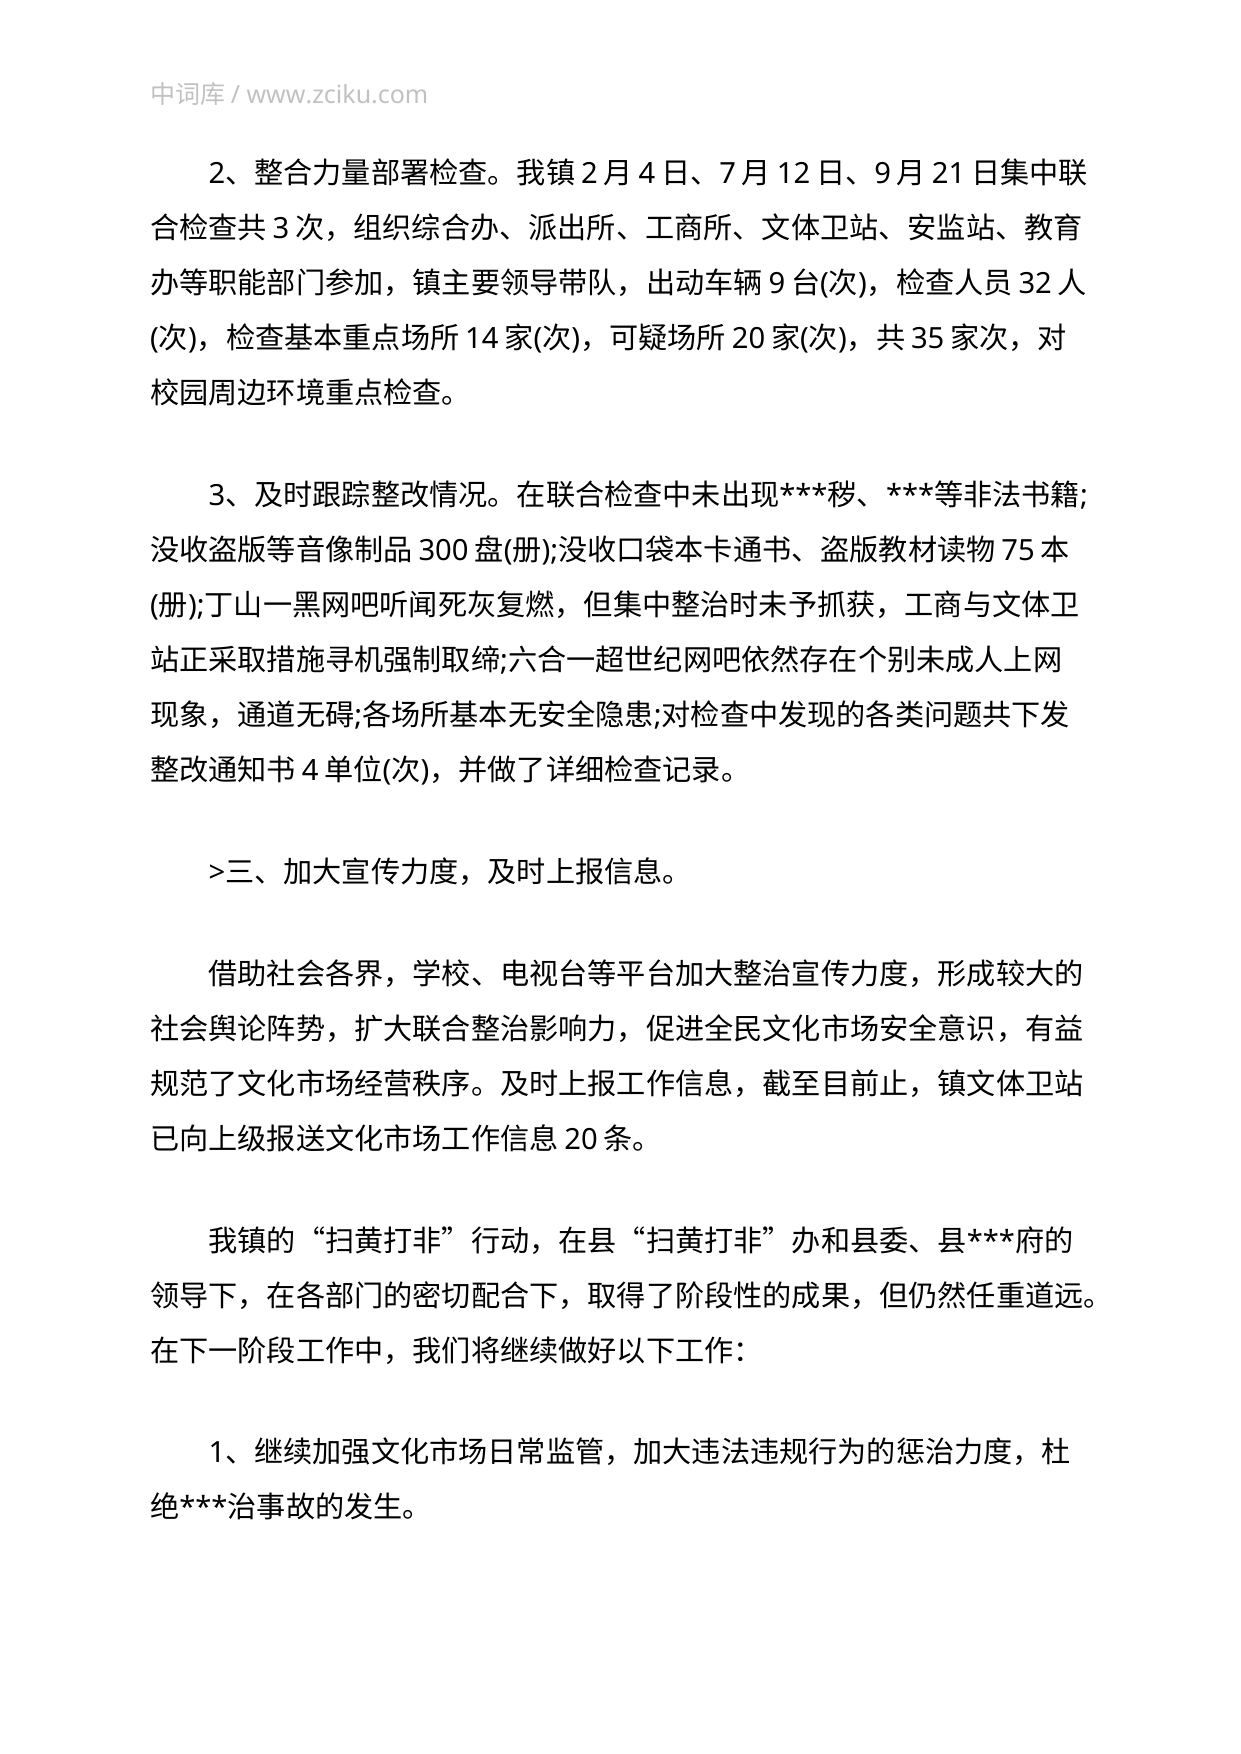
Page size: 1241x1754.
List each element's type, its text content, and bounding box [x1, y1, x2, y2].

text 借助社会各界，学校、电视台等平台加大整治宣传力度，形成较大的社会舆论阵势，扩大联合整治影响力，促进全民文化市场安全意识，有益规范了文化市场经营秩序。及时上报工作信息，截至目前止，镇文体卫站已向上级报送文化市场工作信息20条。 [150, 951, 1090, 1158]
text 2、整合力量部署检查。我镇2月4日、7月12日、9月21日集中联合检查共3次，组织综合办、派出所、工商所、文体卫站、安监站、教育办等职能部门参加，镇主要领导带队，出动车辆9台(次)，检查人员32人(次)，检查基本重点场所14家(次)，可疑场所20家(次)，共35家次，对校园周边环境重点检查。 [150, 150, 1090, 412]
text 我镇的“扫黄打非”行动，在县“扫黄打非”办和县委、县***府的领导下，在各部门的密切配合下，取得了阶段性的成果，但仍然任重道远。在下一阶段工作中，我们将继续做好以下工作： [150, 1217, 1090, 1369]
text >三、加大宣传力度，及时上报信息。 [150, 849, 1090, 891]
text 1、继续加强文化市场日常监管，加大违法违规行为的惩治力度，杜绝***治事故的发生。 [150, 1429, 1090, 1526]
text 3、及时跟踪整改情况。在联合检查中未出现***秽、***等非法书籍;没收盗版等音像制品300盘(册);没收口袋本卡通书、盗版教材读物75本(册);丁山一黑网吧听闻死灰复燃，但集中整治时未予抓获，工商与文体卫站正采取措施寻机强制取缔;六合一超世纪网吧依然存在个别未成人上网现象，通道无碍;各场所基本无安全隐患;对检查中发现的各类问题共下发整改通知书4单位(次)，并做了详细检查记录。 [150, 472, 1090, 789]
